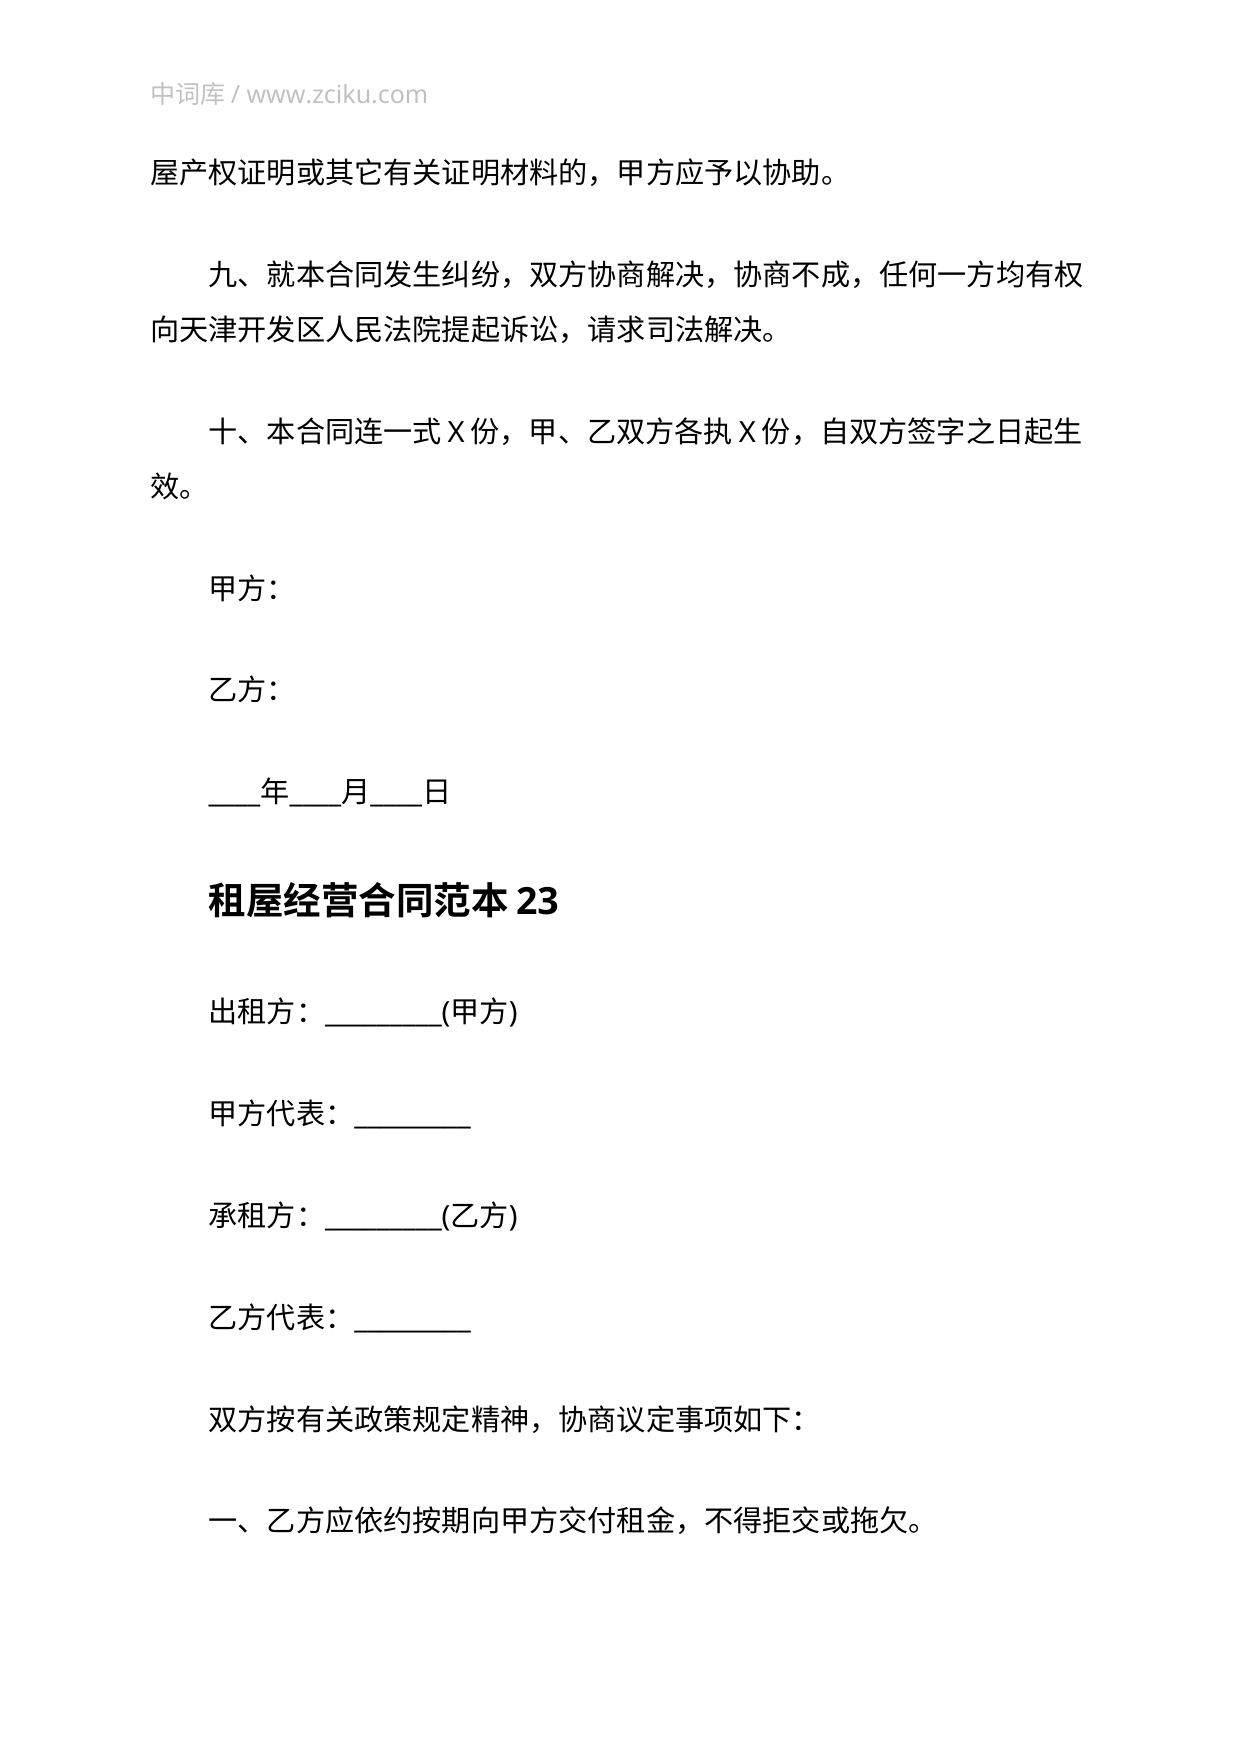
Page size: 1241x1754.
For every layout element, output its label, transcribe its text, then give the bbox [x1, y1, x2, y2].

text 乙方： [150, 667, 1090, 709]
text 承租方：_________(乙方) [150, 1192, 1090, 1235]
text 一、乙方应依约按期向甲方交付租金，不得拒交或拖欠。 [150, 1498, 1090, 1540]
text 双方按有关政策规定精神，协商议定事项如下： [150, 1396, 1090, 1438]
text 出租方：_________(甲方) [150, 988, 1090, 1031]
text 十、本合同连一式X份，甲、乙双方各执X份，自双方签字之日起生效。 [150, 408, 1090, 506]
text 甲方： [150, 565, 1090, 607]
text 租屋经营合同范本23 [150, 871, 1090, 925]
text ____年____月____日 [150, 769, 1090, 811]
text 九、就本合同发生纠纷，双方协商解决，协商不成，任何一方均有权向天津开发区人民法院提起诉讼，请求司法解决。 [150, 252, 1090, 349]
text 乙方代表：_________ [150, 1294, 1090, 1337]
text 甲方代表：_________ [150, 1090, 1090, 1133]
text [150, 150, 1090, 192]
